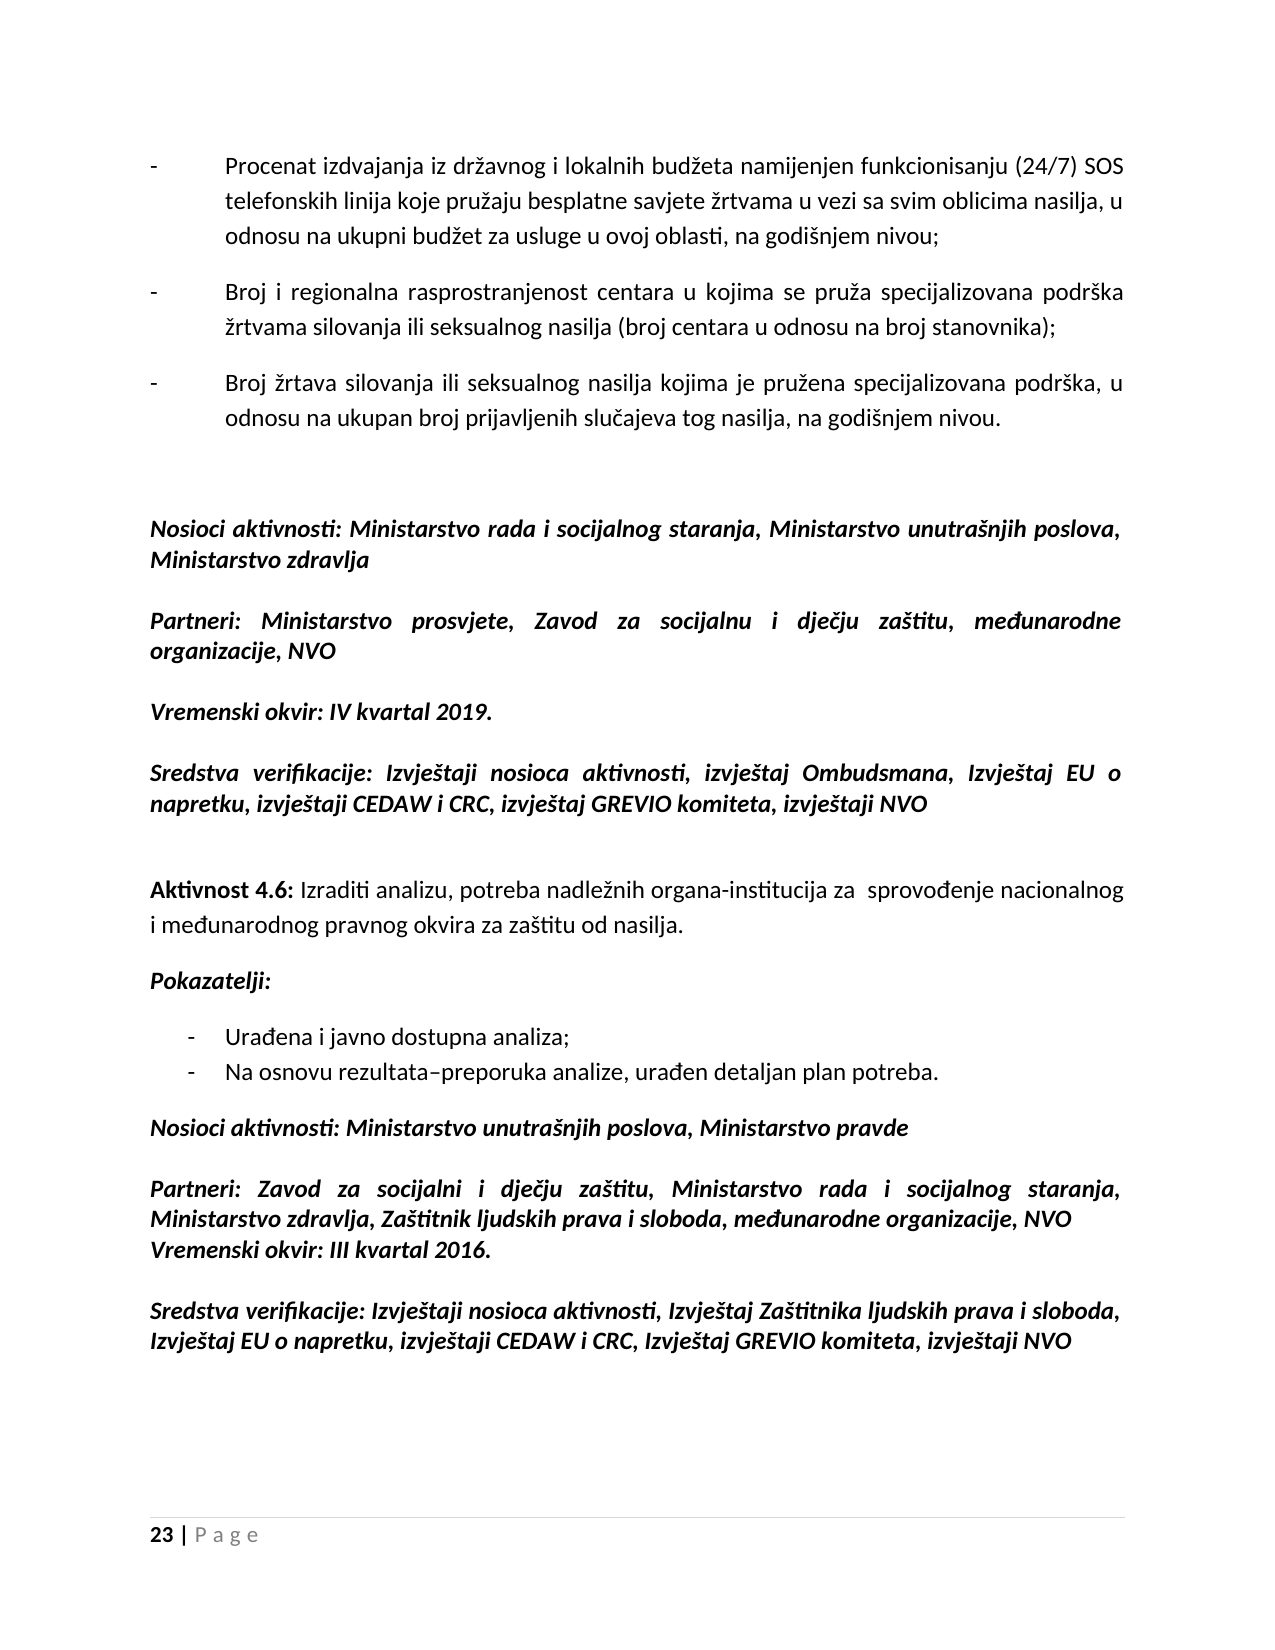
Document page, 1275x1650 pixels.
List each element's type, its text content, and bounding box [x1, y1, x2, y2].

text Vremenski okvir: IV kvartal 2019. [150, 696, 1125, 727]
list Urađena i javno dostupna analiza; [187, 1021, 1125, 1052]
text Vremenski okvir: III kvartal 2016. [150, 1234, 1125, 1264]
text Partneri: Ministarstvo prosvjete, Zavod za socijalnu i dječju zaštitu, međunarodne organizacije, NVO [150, 605, 1125, 666]
text Nosioci aktivnosti: Ministarstvo unutrašnjih poslova, Ministarstvo pravde [150, 1112, 1125, 1142]
text Aktivnost 4.6: Izraditi analizu, potreba nadležnih organa-institucija za sprovođenje nacionalnog i međunarodnog pravnog okvira za zaštitu od nasilja. [150, 874, 1125, 940]
text Sredstva verifikacije: Izvještaji nosioca aktivnosti, Izvještaj Zaštitnika ljudskih prava i sloboda, Izvještaj EU o napretku, izvještaji CEDAW i CRC, Izvještaj GREVIO komiteta, izvještaji NVO [150, 1295, 1125, 1356]
text Pokazatelji: [150, 965, 1125, 996]
text Sredstva verifikacije: Izvještaji nosioca aktivnosti, izvještaj Ombudsmana, Izvještaj EU o napretku, izvještaji CEDAW i CRC, izvještaj GREVIO komiteta, izvještaji NVO [150, 757, 1125, 818]
text - Broj i regionalna rasprostranjenost centara u kojima se pruža specijalizovana podrška žrtvama silovanja ili seksualnog nasilja (broj centara u odnosu na broj stanovnika); [150, 276, 1125, 341]
text - Broj žrtava silovanja ili seksualnog nasilja kojima je pružena specijalizovana podrška, u odnosu na ukupan broj prijavljenih slučajeva tog nasilja, na godišnjem nivou. [150, 367, 1125, 432]
text Partneri: Zavod za socijalni i dječju zaštitu, Ministarstvo rada i socijalnog staranja, Ministarstvo zdravlja, Zaštitnik ljudskih prava i sloboda, međunarodne organizacije, NVO [150, 1173, 1125, 1234]
list Na osnovu rezultata–preporuka analize, urađen detaljan plan potreba. [187, 1056, 1125, 1087]
text Nosioci aktivnosti: Ministarstvo rada i socijalnog staranja, Ministarstvo unutrašnjih poslova, Ministarstvo zdravlja [150, 513, 1125, 574]
text - Procenat izdvajanja iz državnog i lokalnih budžeta namijenjen funkcionisanju (24/7) SOS telefonskih linija koje pružaju besplatne savjete žrtvama u vezi sa svim oblicima nasilja, u odnosu na ukupni budžet za usluge u ovoj oblasti, na godišnjem nivou; [150, 150, 1125, 251]
